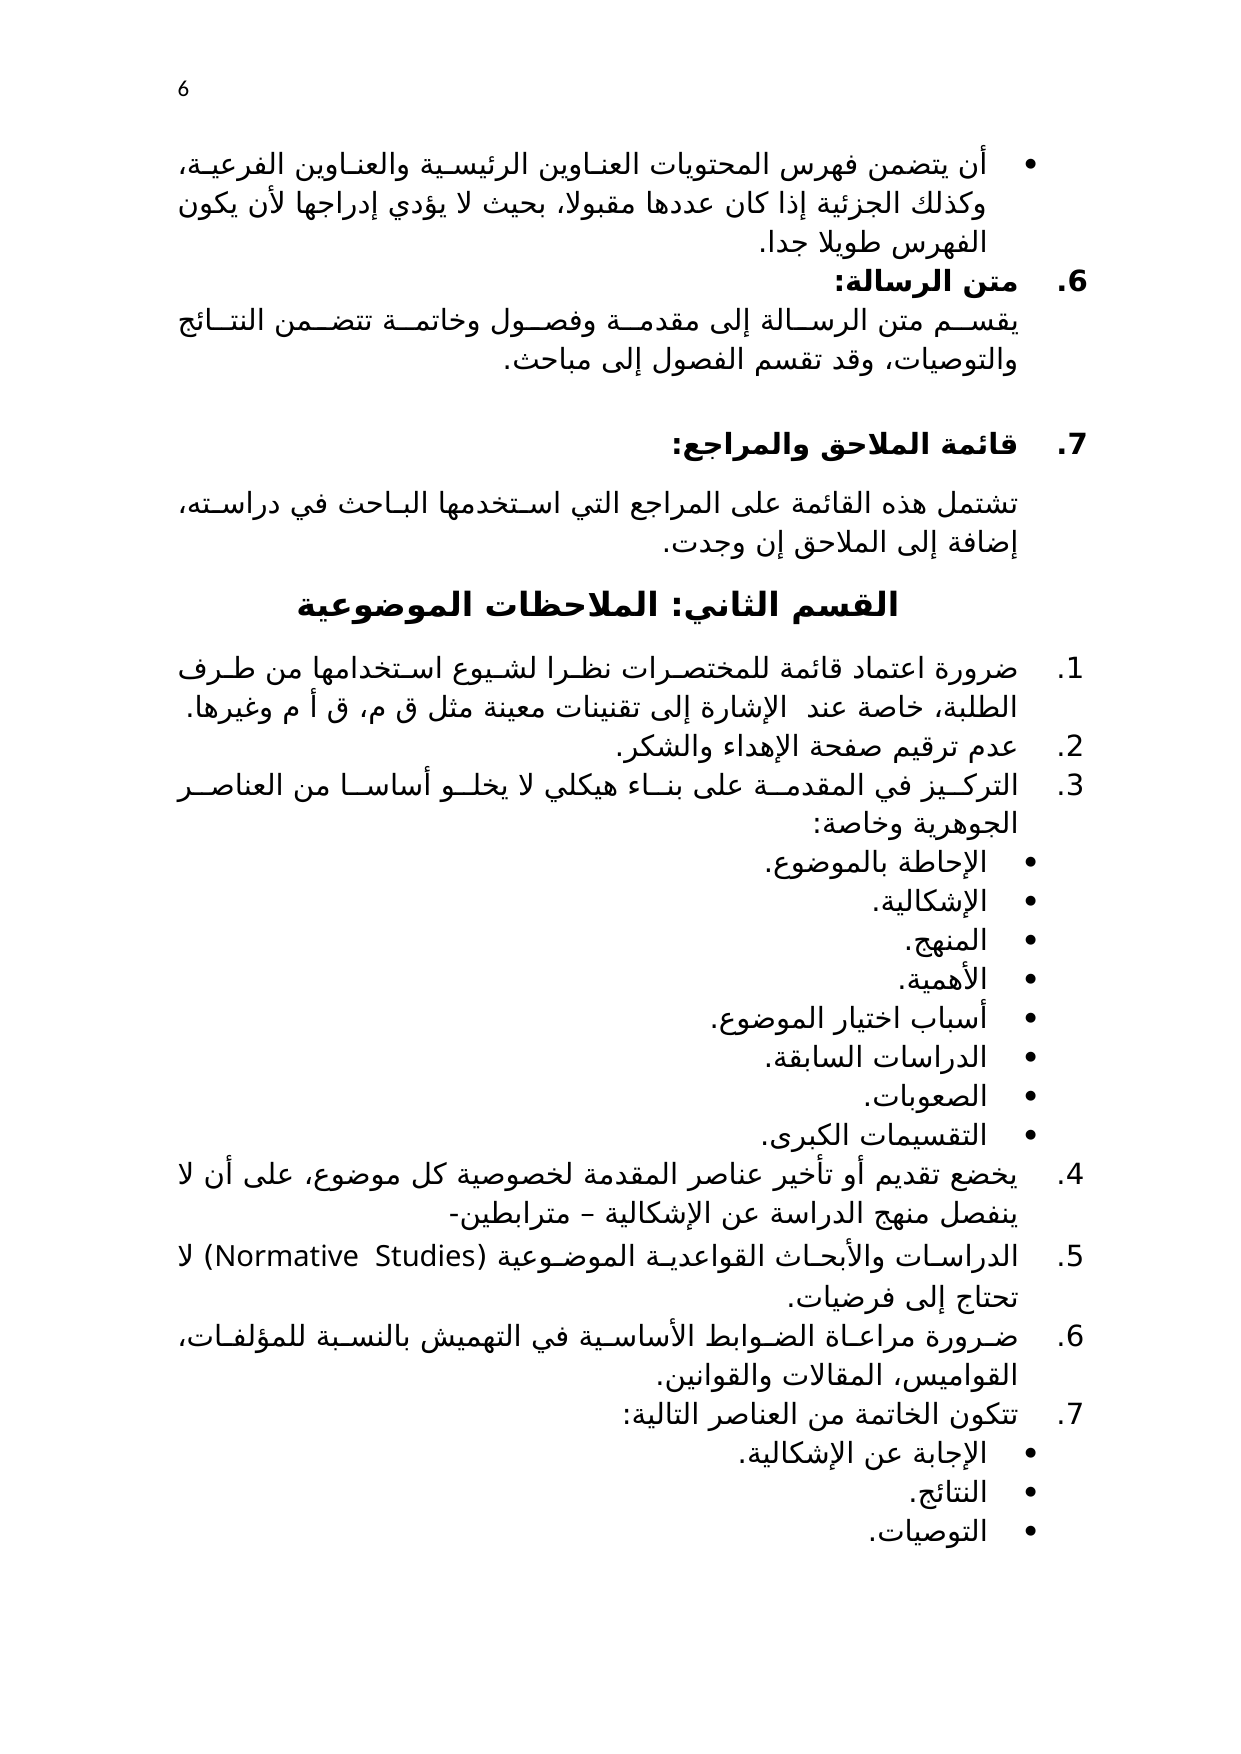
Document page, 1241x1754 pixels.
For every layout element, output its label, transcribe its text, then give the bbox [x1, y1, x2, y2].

list ضرورة مراعاة الضوابط الأساسية في التهميش بالنسبة للمؤلفات، القواميس، المقالات والقوانين. [177, 1319, 1056, 1392]
list تتكون الخاتمة من العناصر التالية: [177, 1397, 1056, 1431]
list قائمة الملاحق والمراجع: [177, 427, 1056, 461]
list متن الرسالة: [177, 264, 1056, 298]
list النتائج. [177, 1475, 1026, 1509]
list ضرورة اعتماد قائمة للمختصرات نظرا لشيوع استخدامها من طرف الطلبة، خاصة عند الإشارة إلى تقنينات معينة مثل ق م، ق أ م وغيرها. [177, 651, 1056, 724]
text القسم الثاني: الملاحظات الموضوعية [177, 586, 1019, 624]
list المنهج. [177, 924, 1026, 958]
list الإجابة عن الإشكالية. [177, 1436, 1026, 1470]
list التقسيمات الكبرى. [177, 1118, 1026, 1152]
text تشتمل هذه القائمة على المراجع التي استخدمها الباحث في دراسته، إضافة إلى الملاحق إن وجدت. [177, 487, 1019, 560]
list أن يتضمن فهرس المحتويات العناوين الرئيسية والعناوين الفرعية، وكذلك الجزئية إذا كان عددها مقبولا، بحيث لا يؤدي إدراجها لأن يكون الفهرس طويلا جدا. [177, 148, 1026, 259]
list الصعوبات. [177, 1079, 1026, 1113]
list الدراسات والأبحاث القواعدية الموضوعية (Normative Studies) لا تحتاج إلى فرضيات. [177, 1235, 1056, 1314]
list الإحاطة بالموضوع. [177, 846, 1026, 880]
list الإشكالية. [177, 885, 1026, 919]
list يقسم متن الرسالة إلى مقدمة وفصول وخاتمة تتضمن النتائج والتوصيات، وقد تقسم الفصول إلى مباحث. [177, 303, 1019, 376]
list التركيز في المقدمة على بناء هيكلي لا يخلو أساسا من العناصر الجوهرية وخاصة: [177, 768, 1056, 841]
list الدراسات السابقة. [177, 1041, 1026, 1074]
list أسباب اختيار الموضوع. [177, 1002, 1026, 1036]
list يخضع تقديم أو تأخير عناصر المقدمة لخصوصية كل موضوع، على أن لا ينفصل منهج الدراسة عن الإشكالية – مترابطين- [177, 1157, 1056, 1230]
list عدم ترقيم صفحة الإهداء والشكر. [177, 729, 1056, 763]
list الأهمية. [177, 963, 1026, 997]
list التوصيات. [177, 1514, 1026, 1548]
